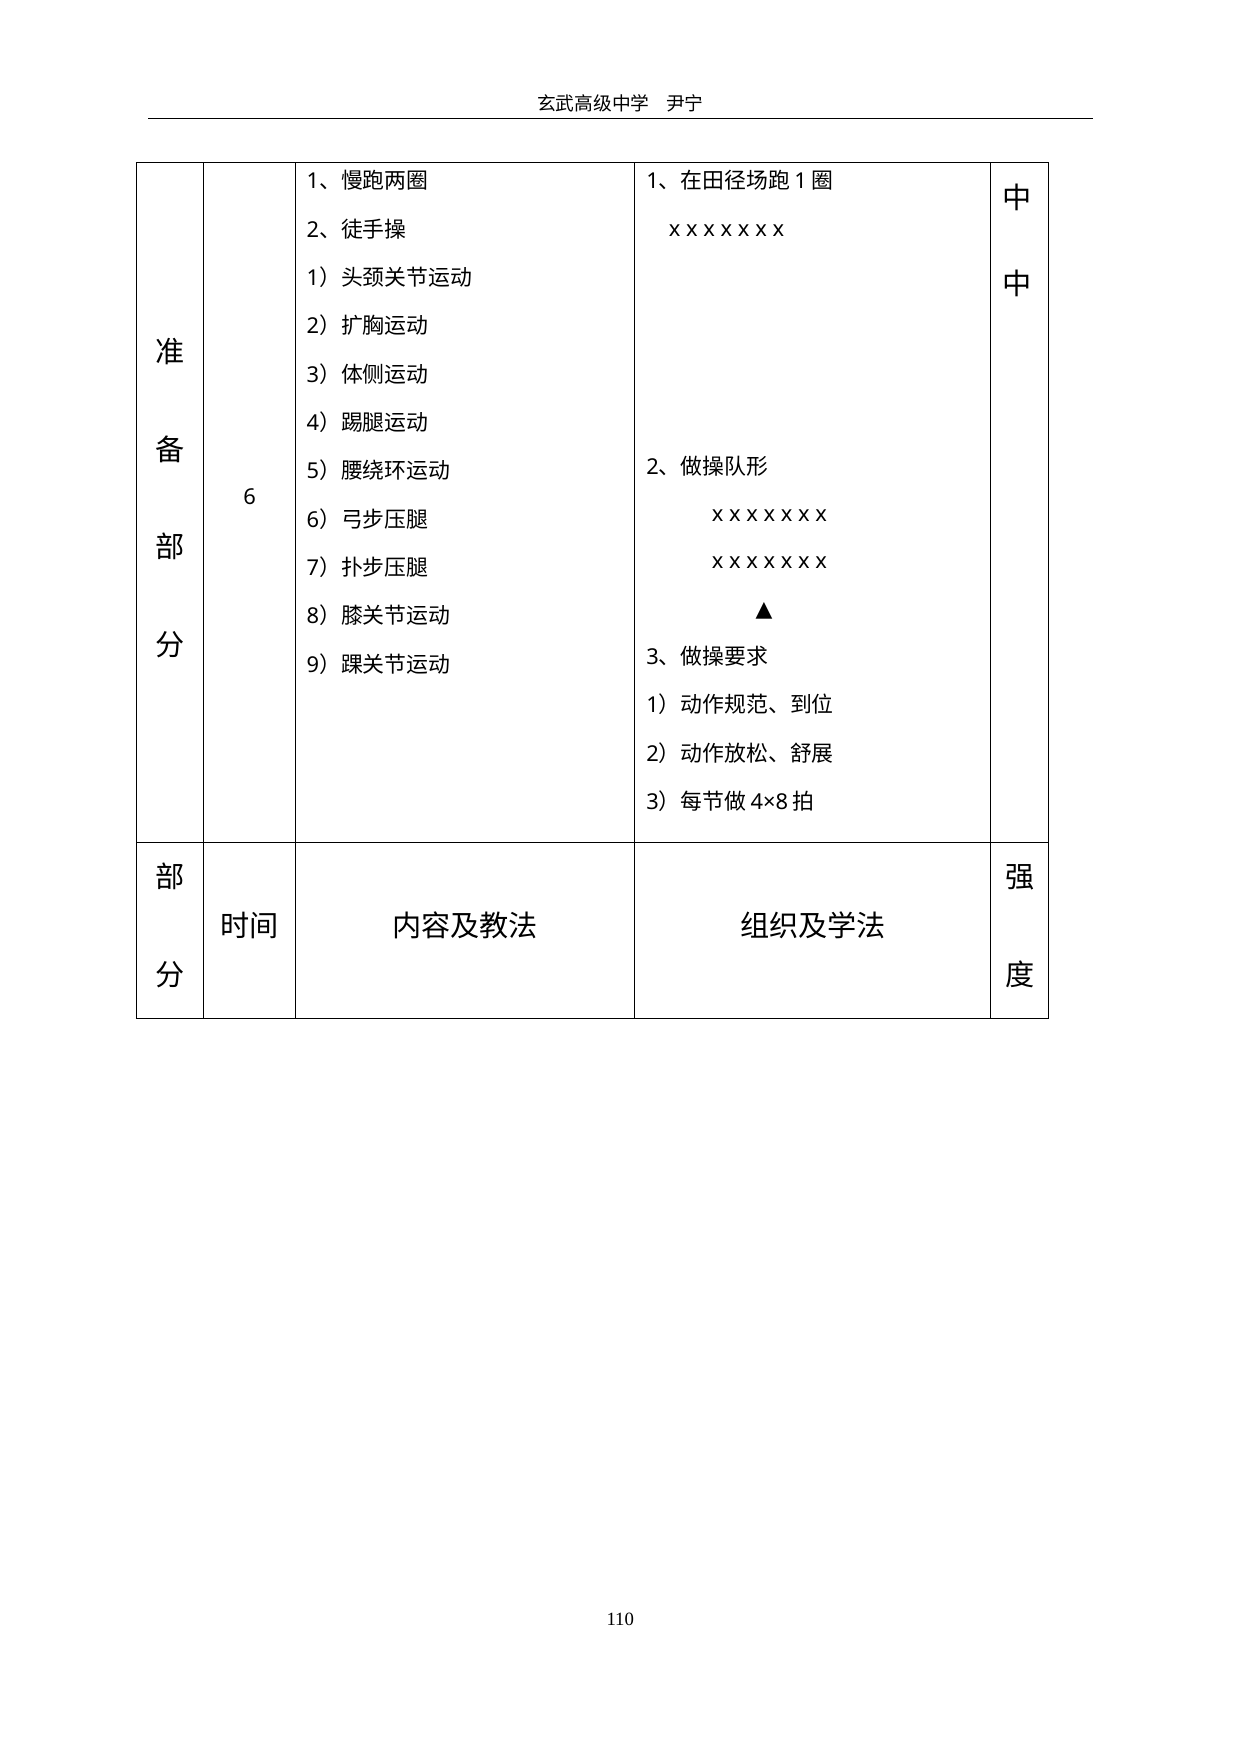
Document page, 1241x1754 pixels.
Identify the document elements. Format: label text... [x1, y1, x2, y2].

table_cell 1、慢跑两圈 2、徒手操 1）头颈关节运动 2）扩胸运动 3）体侧运动 4）踢腿运动 5）腰绕环运动 6）弓步压腿 7）扑步压腿 8）膝关节运动 9）踝关节运动 [296, 163, 634, 842]
table_cell 部分 [137, 843, 203, 1018]
table_cell 中 中 [991, 163, 1048, 842]
table_cell 强度 [991, 843, 1048, 1018]
table_cell 时间 [204, 843, 295, 1018]
table_cell 6 [204, 163, 295, 842]
table_cell 内容及教法 [296, 843, 634, 1018]
table_cell 组织及学法 [635, 843, 990, 1018]
table_cell 1、在田径场跑1圈 x x x x x x x 2、做操队形 x x x x x x x x x x x x x x ▲ 3、做操要求 1）动作规范、到位 2）动作放松、舒展 3）每节做4×8拍 [635, 163, 990, 842]
table_cell 准备部分 [137, 163, 203, 842]
